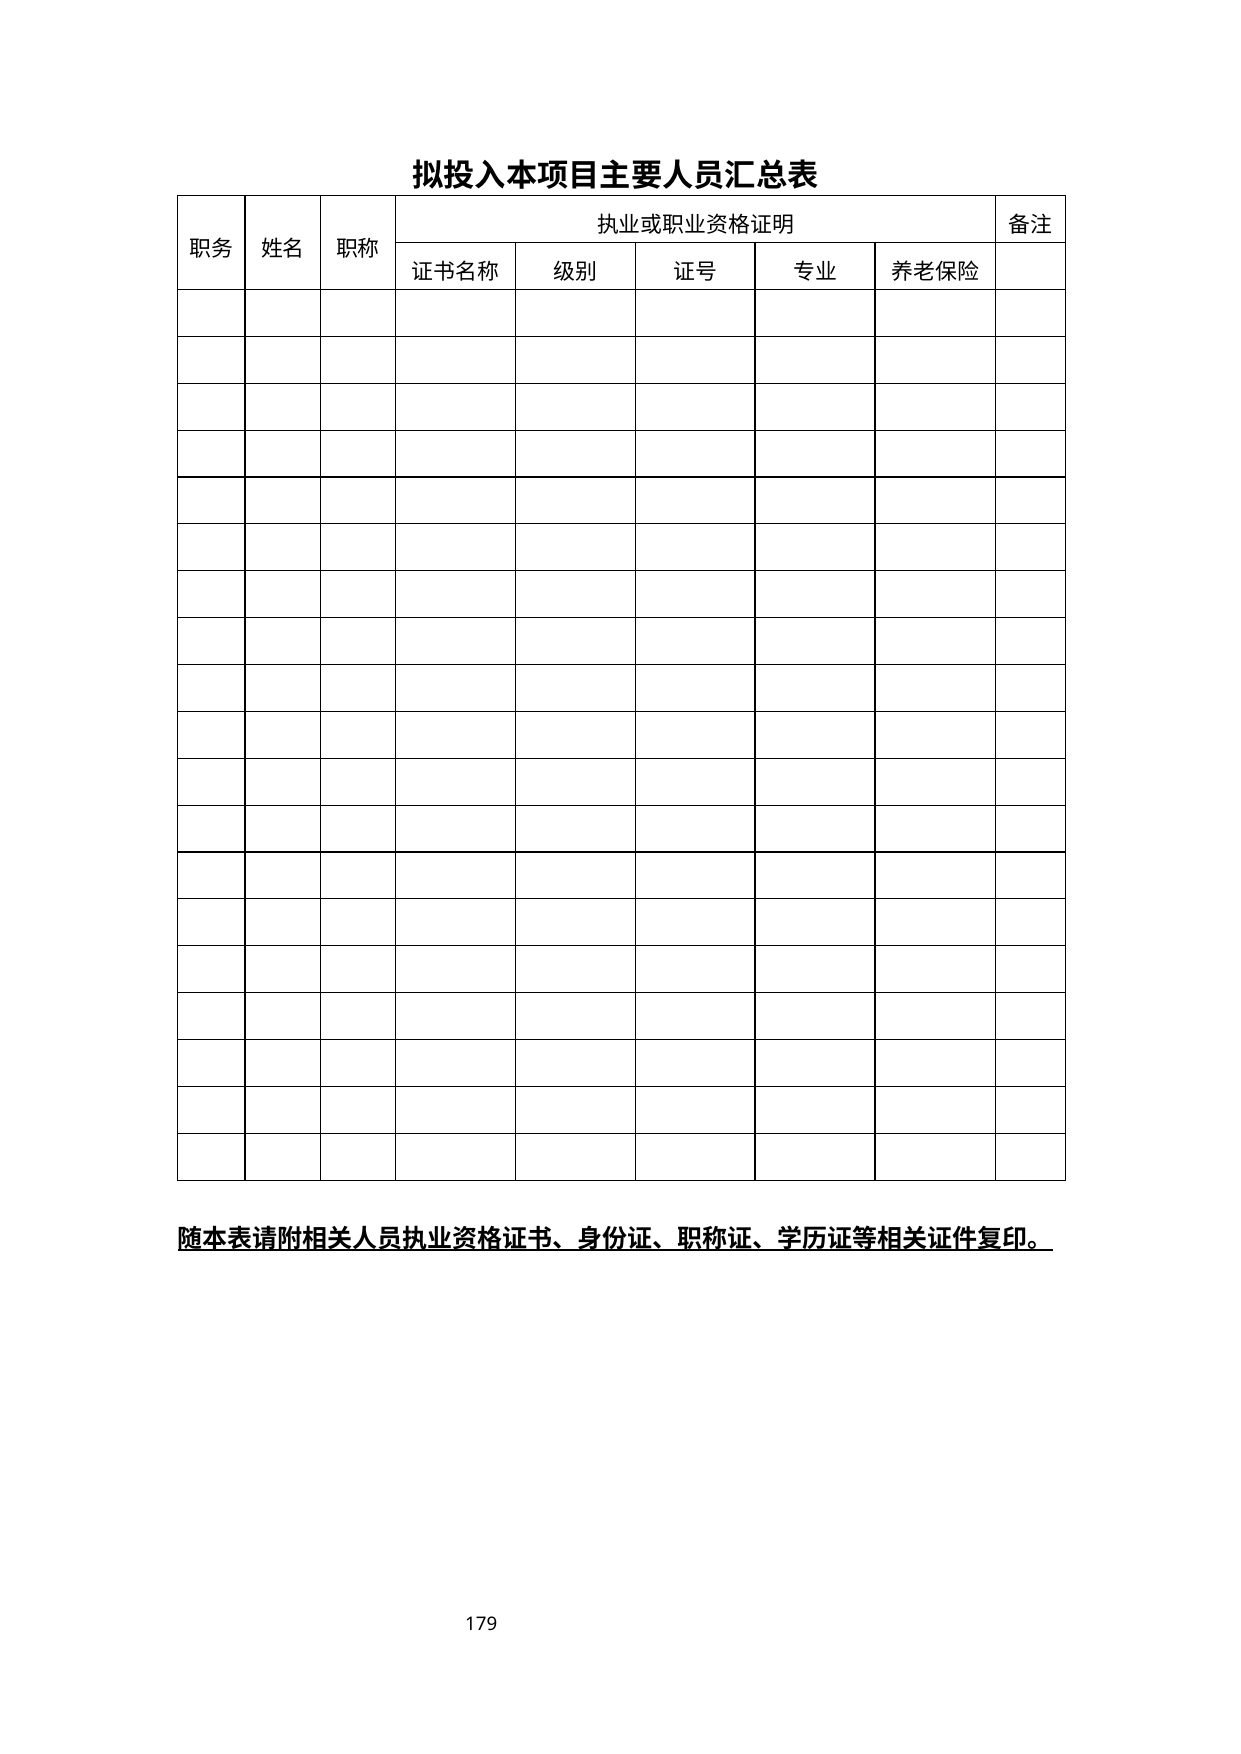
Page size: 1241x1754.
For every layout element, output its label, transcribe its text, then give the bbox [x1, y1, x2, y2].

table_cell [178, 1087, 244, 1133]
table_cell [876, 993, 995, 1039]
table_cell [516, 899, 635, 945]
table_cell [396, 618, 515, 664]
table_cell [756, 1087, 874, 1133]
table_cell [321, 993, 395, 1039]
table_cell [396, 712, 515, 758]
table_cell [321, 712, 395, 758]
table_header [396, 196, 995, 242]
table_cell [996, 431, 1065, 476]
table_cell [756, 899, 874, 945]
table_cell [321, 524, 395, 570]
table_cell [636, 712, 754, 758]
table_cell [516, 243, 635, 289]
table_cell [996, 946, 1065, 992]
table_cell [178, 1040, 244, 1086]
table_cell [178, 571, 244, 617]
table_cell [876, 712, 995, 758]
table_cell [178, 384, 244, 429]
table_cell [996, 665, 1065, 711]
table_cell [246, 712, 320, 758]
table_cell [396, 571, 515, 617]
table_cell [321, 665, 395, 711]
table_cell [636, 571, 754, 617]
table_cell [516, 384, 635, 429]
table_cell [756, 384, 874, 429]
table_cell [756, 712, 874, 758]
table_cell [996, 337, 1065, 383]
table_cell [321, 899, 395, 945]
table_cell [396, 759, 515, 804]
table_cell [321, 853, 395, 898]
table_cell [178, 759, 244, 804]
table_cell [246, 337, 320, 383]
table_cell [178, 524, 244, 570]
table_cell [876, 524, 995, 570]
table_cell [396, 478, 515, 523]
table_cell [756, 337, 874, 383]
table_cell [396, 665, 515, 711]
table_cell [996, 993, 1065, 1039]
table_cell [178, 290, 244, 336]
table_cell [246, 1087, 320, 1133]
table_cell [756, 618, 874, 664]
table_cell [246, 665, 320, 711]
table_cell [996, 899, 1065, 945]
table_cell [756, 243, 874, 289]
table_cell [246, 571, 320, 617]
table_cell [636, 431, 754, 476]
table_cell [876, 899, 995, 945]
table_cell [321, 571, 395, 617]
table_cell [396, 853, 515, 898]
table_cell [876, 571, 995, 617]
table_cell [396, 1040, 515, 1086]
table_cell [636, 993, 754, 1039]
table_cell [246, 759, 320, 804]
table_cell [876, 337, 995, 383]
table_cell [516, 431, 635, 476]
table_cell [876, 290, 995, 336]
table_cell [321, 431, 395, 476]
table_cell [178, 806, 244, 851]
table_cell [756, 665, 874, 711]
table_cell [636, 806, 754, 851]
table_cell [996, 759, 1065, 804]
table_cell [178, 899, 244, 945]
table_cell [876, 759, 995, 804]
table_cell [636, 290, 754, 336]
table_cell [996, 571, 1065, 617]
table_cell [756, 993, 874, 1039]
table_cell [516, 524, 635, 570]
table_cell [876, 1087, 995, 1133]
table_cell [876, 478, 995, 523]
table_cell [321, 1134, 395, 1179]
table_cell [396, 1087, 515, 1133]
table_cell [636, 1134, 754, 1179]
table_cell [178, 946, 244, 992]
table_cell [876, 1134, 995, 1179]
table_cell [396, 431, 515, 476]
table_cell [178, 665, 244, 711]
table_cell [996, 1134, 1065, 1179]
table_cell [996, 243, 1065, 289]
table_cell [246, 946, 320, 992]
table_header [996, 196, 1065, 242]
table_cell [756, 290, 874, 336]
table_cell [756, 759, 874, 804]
text 拟投入本项目主要人员汇总表 [177, 150, 1053, 195]
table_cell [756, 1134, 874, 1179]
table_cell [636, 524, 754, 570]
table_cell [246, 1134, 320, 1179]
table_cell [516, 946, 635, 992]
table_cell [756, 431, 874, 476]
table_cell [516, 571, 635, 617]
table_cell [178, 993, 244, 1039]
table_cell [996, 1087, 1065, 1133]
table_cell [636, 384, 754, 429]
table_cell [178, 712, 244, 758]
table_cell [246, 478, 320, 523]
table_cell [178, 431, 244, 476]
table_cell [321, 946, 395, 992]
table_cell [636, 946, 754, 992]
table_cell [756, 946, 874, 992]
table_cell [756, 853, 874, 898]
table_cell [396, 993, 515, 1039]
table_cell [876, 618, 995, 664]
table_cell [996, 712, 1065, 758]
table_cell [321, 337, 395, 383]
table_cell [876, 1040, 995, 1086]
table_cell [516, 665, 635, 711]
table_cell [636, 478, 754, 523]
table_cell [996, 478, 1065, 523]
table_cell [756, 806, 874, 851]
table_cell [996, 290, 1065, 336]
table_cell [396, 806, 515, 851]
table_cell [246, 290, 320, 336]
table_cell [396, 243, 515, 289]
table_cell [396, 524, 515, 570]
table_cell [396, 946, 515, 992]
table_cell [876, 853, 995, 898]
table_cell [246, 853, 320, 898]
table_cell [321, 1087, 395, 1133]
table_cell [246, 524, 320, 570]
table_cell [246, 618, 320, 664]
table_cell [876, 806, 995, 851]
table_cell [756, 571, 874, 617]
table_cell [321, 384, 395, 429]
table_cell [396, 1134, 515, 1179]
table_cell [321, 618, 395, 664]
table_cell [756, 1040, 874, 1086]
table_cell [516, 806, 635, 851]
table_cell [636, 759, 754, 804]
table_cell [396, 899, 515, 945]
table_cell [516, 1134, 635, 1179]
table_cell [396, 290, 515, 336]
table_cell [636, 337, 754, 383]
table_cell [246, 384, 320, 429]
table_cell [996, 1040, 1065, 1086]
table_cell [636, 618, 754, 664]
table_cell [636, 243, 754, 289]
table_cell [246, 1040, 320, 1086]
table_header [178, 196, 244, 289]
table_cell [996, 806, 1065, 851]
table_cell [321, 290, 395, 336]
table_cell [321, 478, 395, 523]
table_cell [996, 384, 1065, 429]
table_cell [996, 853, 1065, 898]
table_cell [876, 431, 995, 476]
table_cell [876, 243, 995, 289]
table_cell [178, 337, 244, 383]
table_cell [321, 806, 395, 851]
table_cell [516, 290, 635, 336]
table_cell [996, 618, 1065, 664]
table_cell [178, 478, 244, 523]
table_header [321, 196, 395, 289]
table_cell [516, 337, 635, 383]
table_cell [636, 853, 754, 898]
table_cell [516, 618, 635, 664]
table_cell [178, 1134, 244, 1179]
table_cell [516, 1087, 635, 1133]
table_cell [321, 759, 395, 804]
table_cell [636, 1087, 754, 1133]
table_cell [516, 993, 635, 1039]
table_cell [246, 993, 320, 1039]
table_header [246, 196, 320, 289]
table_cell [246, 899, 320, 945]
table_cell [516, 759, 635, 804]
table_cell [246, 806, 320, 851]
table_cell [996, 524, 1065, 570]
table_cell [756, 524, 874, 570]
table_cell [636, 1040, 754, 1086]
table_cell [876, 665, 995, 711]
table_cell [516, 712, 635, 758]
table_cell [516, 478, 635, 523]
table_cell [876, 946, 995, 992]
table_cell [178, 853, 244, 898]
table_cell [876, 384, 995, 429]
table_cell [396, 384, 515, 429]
subtitle 随本表请附相关人员执业资格证书、身份证、职称证、学历证等相关证件复印。 [177, 1218, 1053, 1249]
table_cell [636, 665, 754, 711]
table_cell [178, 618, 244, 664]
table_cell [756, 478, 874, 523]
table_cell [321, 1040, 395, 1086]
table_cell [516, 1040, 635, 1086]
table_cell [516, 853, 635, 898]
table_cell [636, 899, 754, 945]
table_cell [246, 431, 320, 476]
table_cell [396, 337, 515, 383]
